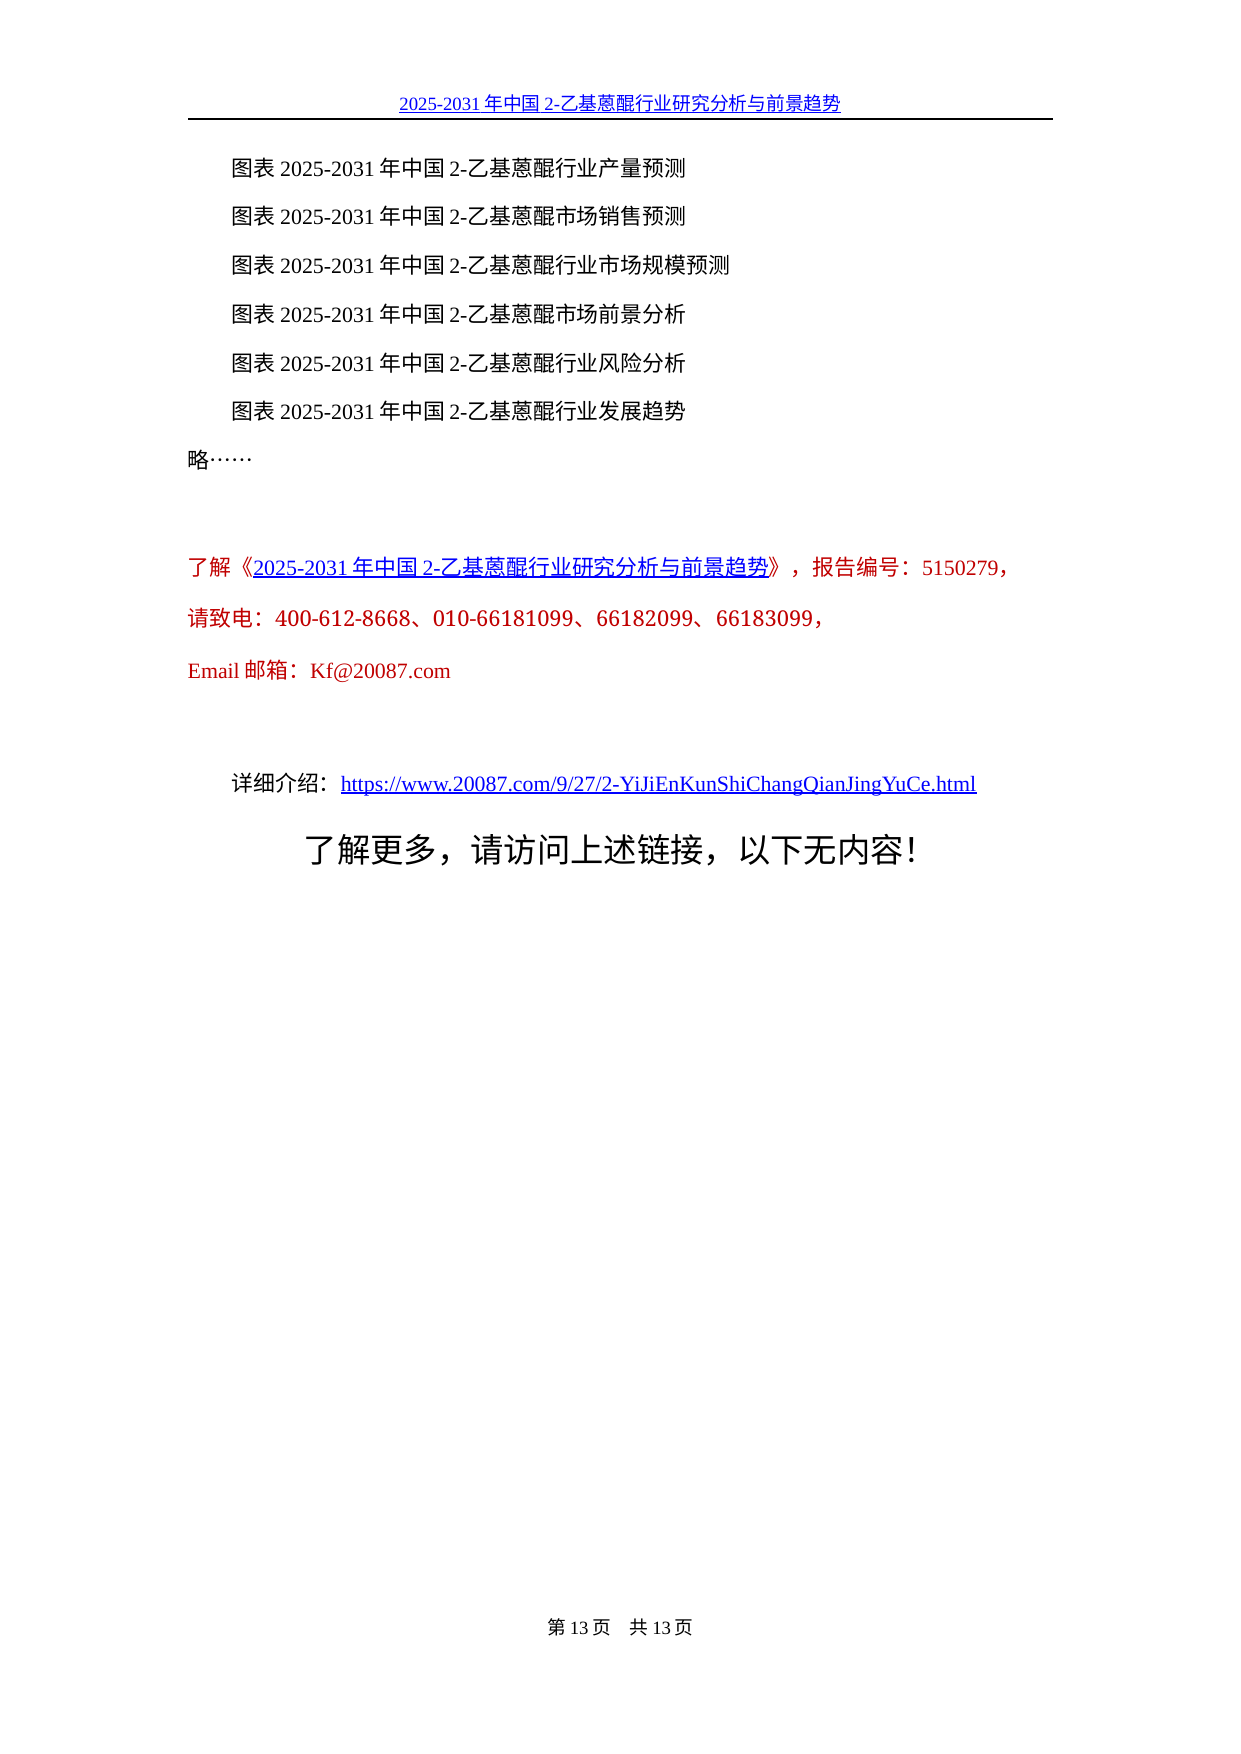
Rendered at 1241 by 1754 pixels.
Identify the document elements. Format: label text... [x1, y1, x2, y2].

text 请致电：400-612-8668、010-66181099、66182099、66183099， [187, 601, 1053, 633]
text 了解《2025-2031年中国2-乙基蒽醌行业研究分析与前景趋势》，报告编号：5150279， [187, 549, 1053, 582]
text Email邮箱：Kf@20087.com [187, 652, 1053, 685]
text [187, 150, 1053, 475]
text 详细介绍：https://www.20087.com/9/27/2-YiJiEnKunShiChangQianJingYuCe.html [187, 765, 1053, 798]
title 了解更多，请访问上述链接，以下无内容！ [187, 815, 1053, 880]
